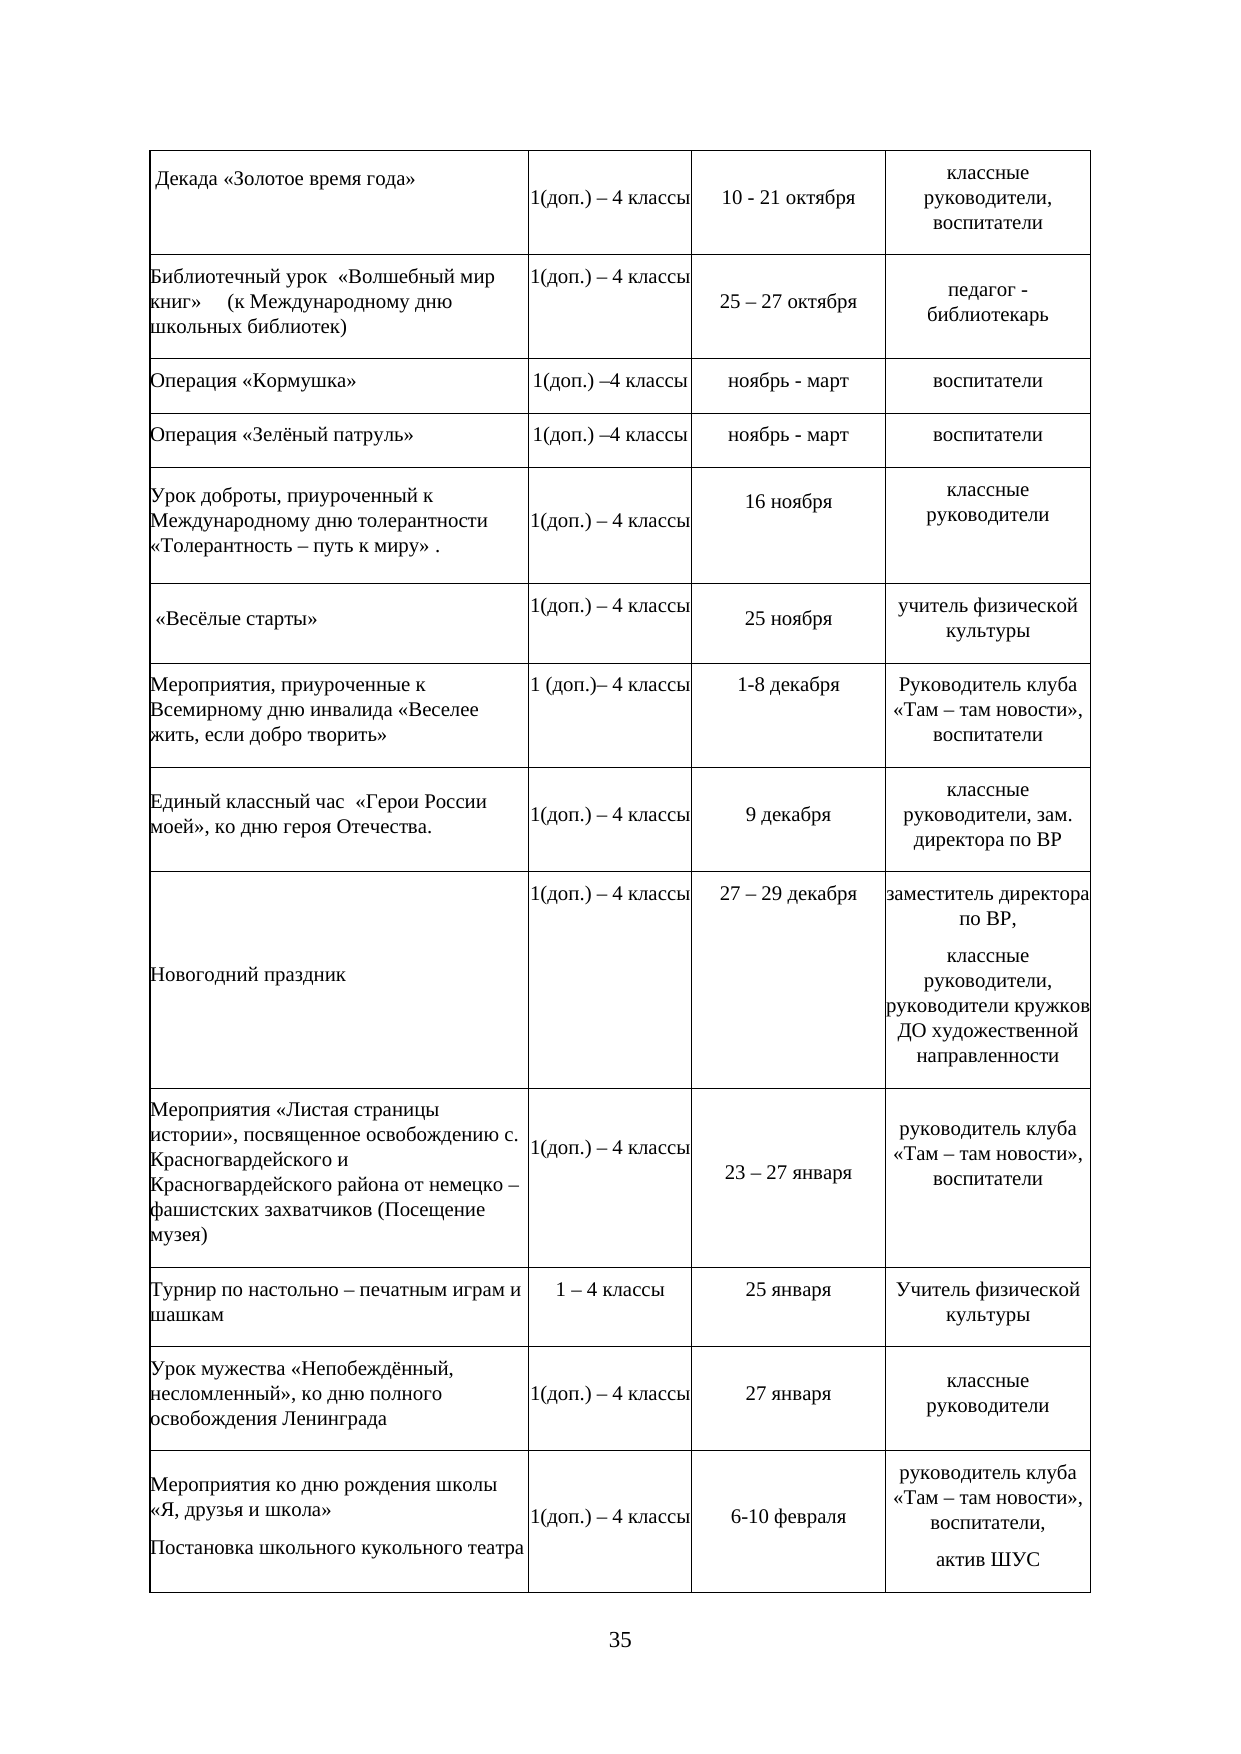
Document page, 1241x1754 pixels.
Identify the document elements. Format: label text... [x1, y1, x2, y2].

table_cell 23 – 27 января [692, 1089, 885, 1267]
table_cell 1-8 декабря [692, 664, 885, 767]
table_cell Урок доброты, приуроченный к Международному дню толерантности «Толерантность – путь к миру» . [151, 468, 528, 583]
table_cell 1(доп.) – 4 классы [529, 1347, 691, 1450]
table_cell 1(доп.) – 4 классы [529, 255, 691, 358]
table_cell Мероприятия «Листая страницы истории», посвященное освобождению с. Красногвардейского и Красногвардейского района от немецко – фашистских захватчиков (Посещение музея) [151, 1089, 528, 1267]
table_cell воспитатели [886, 414, 1090, 467]
table_cell учитель физической культуры [886, 584, 1090, 662]
table_cell 25 – 27 октября [692, 255, 885, 358]
table_cell ноябрь - март [692, 359, 885, 412]
table_cell 1(доп.) – 4 классы [529, 151, 691, 254]
table_cell воспитатели [886, 359, 1090, 412]
table_cell Библиотечный урок «Волшебный мир книг» (к Международному дню школьных библиотек) [151, 255, 528, 358]
table_cell 1(доп.) –4 классы [529, 359, 691, 412]
table_cell 1(доп.) – 4 классы [529, 768, 691, 871]
table_cell 25 января [692, 1268, 885, 1346]
table_cell 27 – 29 декабря [692, 872, 885, 1087]
table_cell Операция «Кормушка» [151, 359, 528, 412]
table_cell руководитель клуба «Там – там новости», воспитатели [886, 1089, 1090, 1267]
table_cell 1(доп.) – 4 классы [529, 584, 691, 662]
table_cell Урок мужества «Непобеждённый, несломленный», ко дню полного освобождения Ленинграда [151, 1347, 528, 1450]
table_cell 1 (доп.)– 4 классы [529, 664, 691, 767]
table_cell Мероприятия, приуроченные к Всемирному дню инвалида «Веселее жить, если добро творить» [151, 664, 528, 767]
table_cell 1(доп.) – 4 классы [529, 1451, 691, 1592]
table_cell Руководитель клуба «Там – там новости», воспитатели [886, 664, 1090, 767]
table_cell ноябрь - март [692, 414, 885, 467]
table_cell 1(доп.) – 4 классы [529, 872, 691, 1087]
table_cell 6-10 февраля [692, 1451, 885, 1592]
table_cell 16 ноября [692, 468, 885, 583]
table_cell 10 - 21 октября [692, 151, 885, 254]
table_cell 1(доп.) –4 классы [529, 414, 691, 467]
table_cell Единый классный час «Герои России моей», ко дню героя Отечества. [151, 768, 528, 871]
table_cell заместитель директора по ВР, классные руководители, руководители кружков ДО художественной направленности [886, 872, 1090, 1087]
table_cell Мероприятия ко дню рождения школы «Я, друзья и школа» Постановка школьного кукольного театра [151, 1451, 528, 1592]
table_cell классные руководители [886, 1347, 1090, 1450]
table_cell 1(доп.) – 4 классы [529, 468, 691, 583]
table_cell классные руководители, зам. директора по ВР [886, 768, 1090, 871]
table_cell 25 ноября [692, 584, 885, 662]
table_cell Декада «Золотое время года» [151, 151, 528, 254]
table_cell Новогодний праздник [151, 872, 528, 1087]
table_cell 27 января [692, 1347, 885, 1450]
table_cell классные руководители, воспитатели [886, 151, 1090, 254]
table_cell Операция «Зелёный патруль» [151, 414, 528, 467]
table_cell Учитель физической культуры [886, 1268, 1090, 1346]
table_cell классные руководители [886, 468, 1090, 583]
table_cell «Весёлые старты» [151, 584, 528, 662]
table_cell Турнир по настольно – печатным играм и шашкам [151, 1268, 528, 1346]
table_cell руководитель клуба «Там – там новости», воспитатели, актив ШУС [886, 1451, 1090, 1592]
table_cell 9 декабря [692, 768, 885, 871]
table_cell 1(доп.) – 4 классы [529, 1089, 691, 1267]
table_cell педагог - библиотекарь [886, 255, 1090, 358]
table_cell 1 – 4 классы [529, 1268, 691, 1346]
